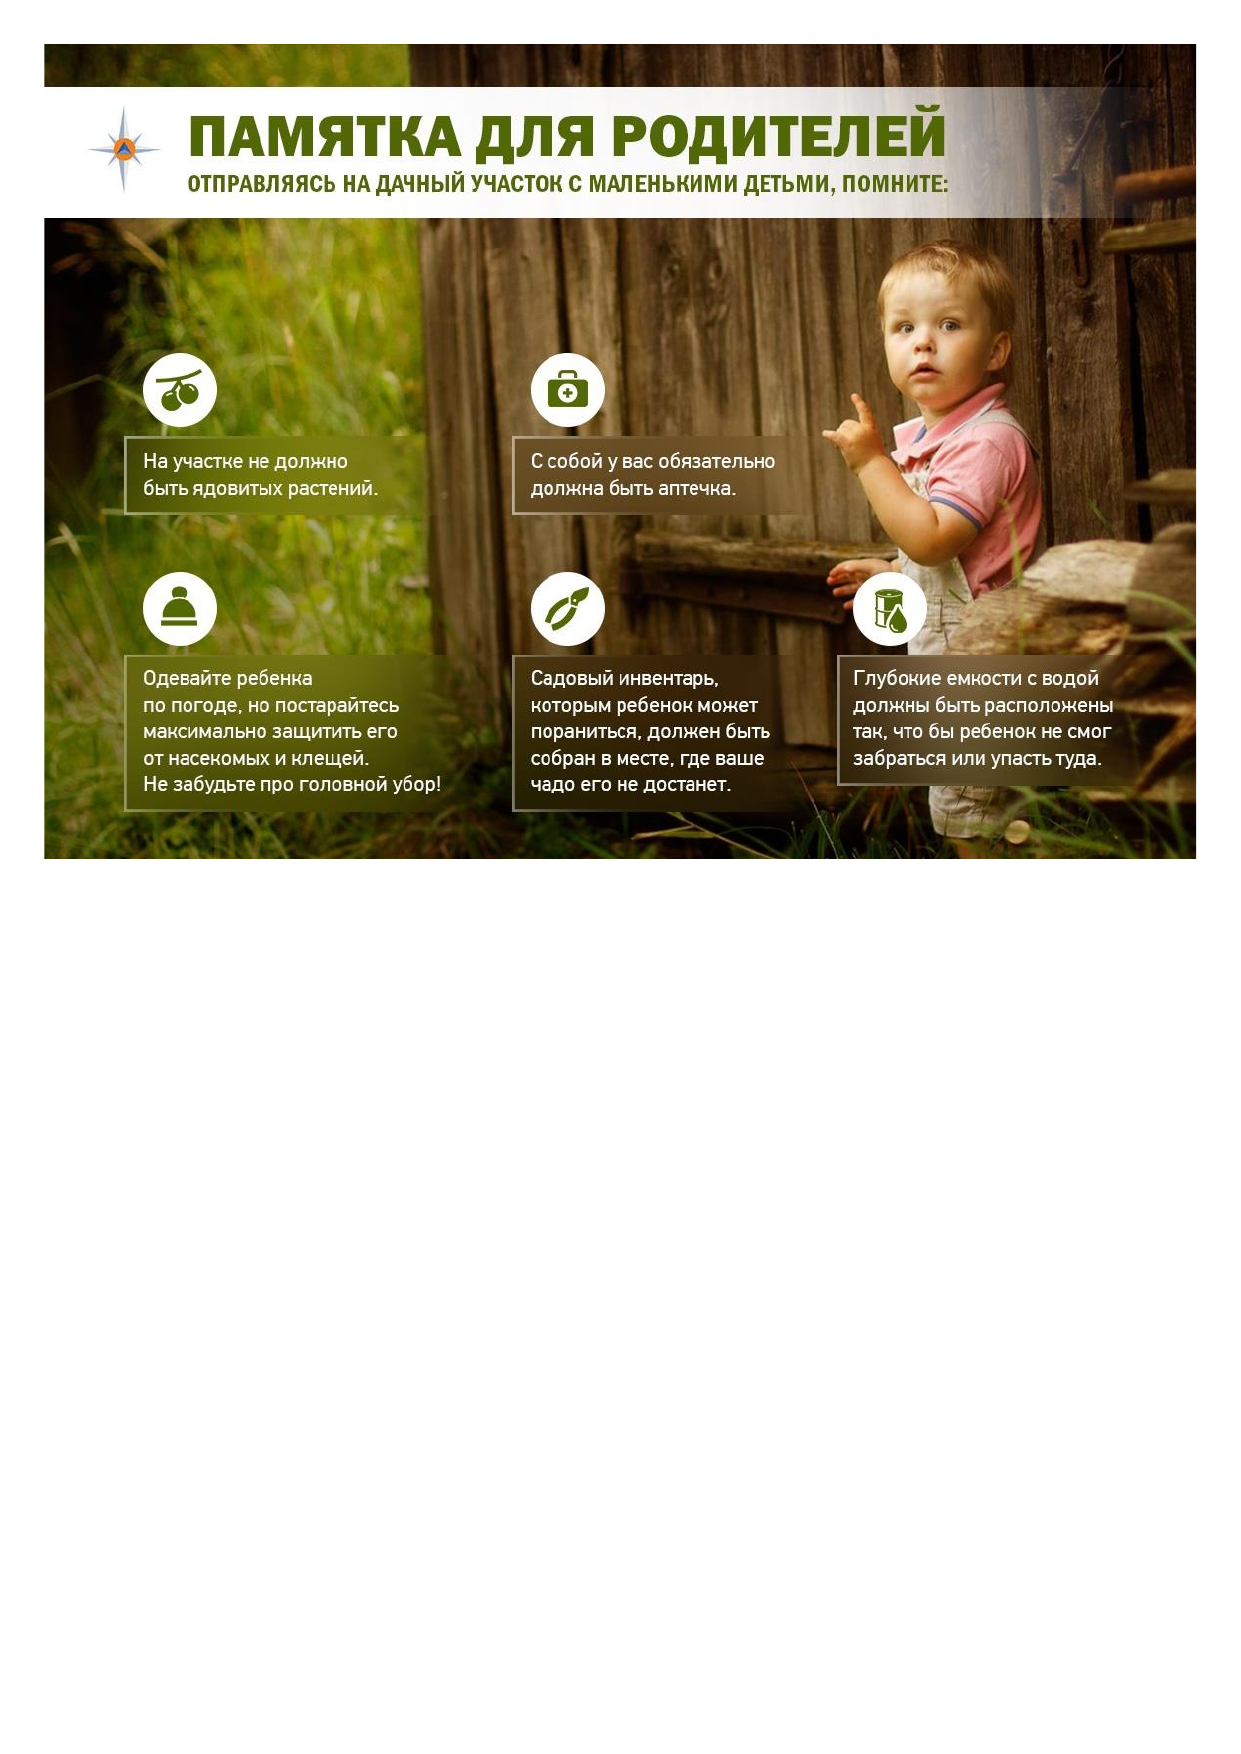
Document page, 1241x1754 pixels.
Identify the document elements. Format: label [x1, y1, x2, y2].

picture [44, 44, 1197, 859]
